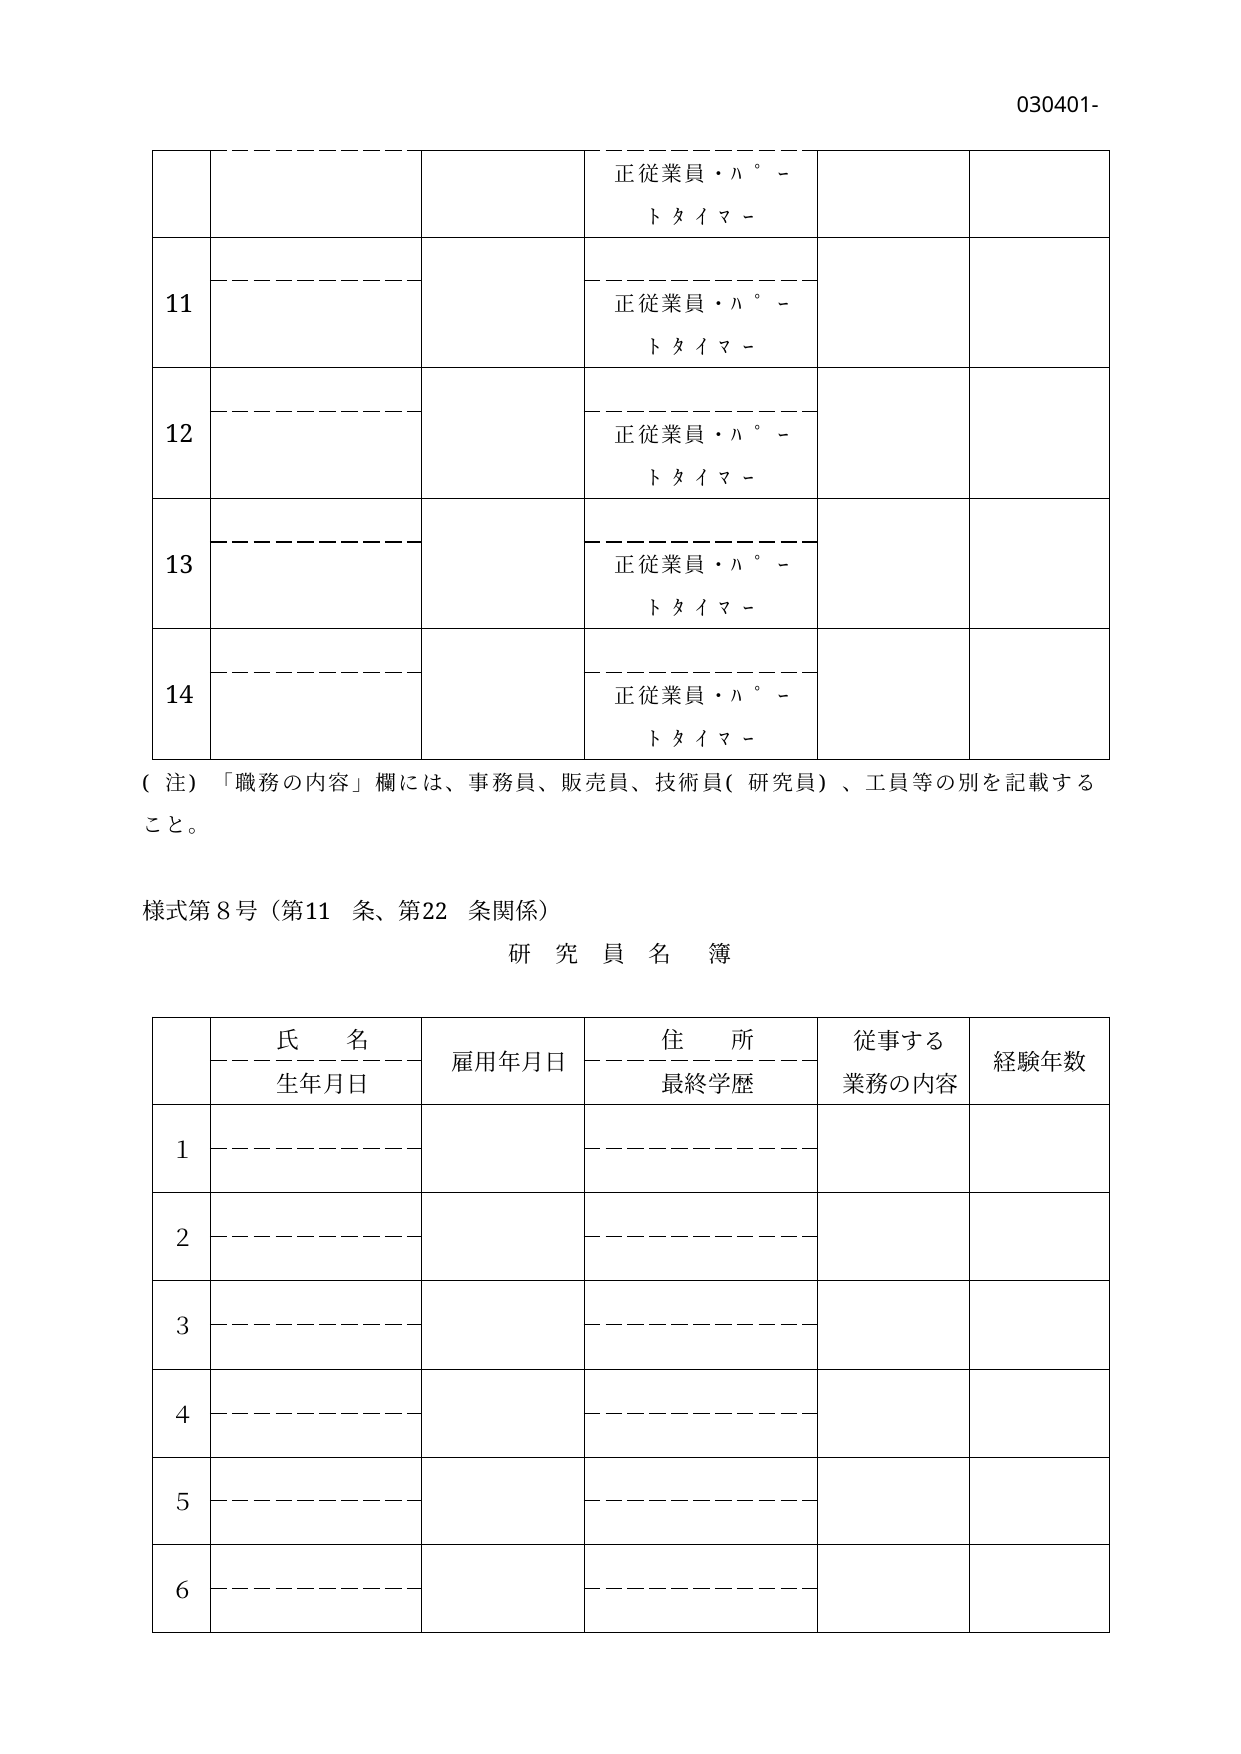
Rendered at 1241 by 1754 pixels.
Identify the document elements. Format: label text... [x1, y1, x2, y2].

table_cell [585, 1458, 817, 1500]
table_cell 正従業員・ﾊﾟｰﾄﾀｲﾏｰ [585, 150, 817, 237]
table_cell [211, 499, 421, 541]
table_cell [585, 238, 817, 280]
table_cell [211, 1236, 421, 1280]
table_cell [211, 1458, 421, 1500]
table_cell [970, 1545, 1109, 1632]
table_cell [585, 368, 817, 411]
table_cell [818, 1545, 969, 1632]
table_cell [585, 1193, 817, 1236]
table_header 氏 名 [211, 1018, 421, 1060]
table_cell [818, 1193, 969, 1280]
table_cell [585, 1545, 817, 1588]
table_cell [422, 1193, 584, 1280]
table_cell [818, 368, 969, 498]
table_header 従事する 業務の内容 [818, 1018, 969, 1104]
table_cell [818, 1281, 969, 1369]
table_cell [585, 1413, 817, 1457]
table_cell [585, 1236, 817, 1280]
table_cell [970, 1193, 1109, 1280]
table_cell [585, 1281, 817, 1323]
table_cell [970, 499, 1109, 628]
table_cell [585, 1588, 817, 1632]
table_cell 12 [153, 368, 210, 498]
table_cell [211, 1588, 421, 1632]
table_cell [818, 238, 969, 367]
table_cell [585, 1324, 817, 1369]
table_cell [211, 672, 421, 759]
table_cell 正従業員・ﾊﾟｰﾄﾀｲﾏｰ [585, 672, 817, 759]
table_cell [211, 1193, 421, 1236]
table_cell [211, 150, 421, 237]
table_cell [970, 238, 1109, 367]
table_cell 11 [153, 238, 210, 367]
table_cell ５ [153, 1458, 210, 1544]
table_cell １ [153, 1105, 210, 1192]
table_cell [211, 280, 421, 367]
table_cell [585, 499, 817, 541]
table_cell [585, 629, 817, 672]
table_cell [970, 368, 1109, 498]
table_cell [211, 1281, 421, 1323]
table_cell [211, 368, 421, 411]
table_cell [970, 629, 1109, 759]
text 研究員名簿 [142, 931, 1098, 974]
table_cell [211, 1324, 421, 1369]
table_cell [422, 1105, 584, 1192]
table_cell [585, 1105, 817, 1148]
table_cell [211, 1370, 421, 1413]
table_cell [422, 238, 584, 367]
table_cell [970, 1105, 1109, 1192]
table_header 雇用年月日 [422, 1018, 584, 1104]
table_cell [970, 1458, 1109, 1544]
table_cell [422, 499, 584, 628]
table_cell [585, 1500, 817, 1544]
table_cell [211, 629, 421, 672]
table_cell [211, 1105, 421, 1148]
table_header [153, 1018, 210, 1104]
text (注)「職務の内容」欄には、事務員、販売員、技術員(研究員)、工員等の別を記載すること。 [142, 760, 1098, 845]
table_cell [422, 1281, 584, 1369]
table_cell ４ [153, 1370, 210, 1457]
table_cell 13 [153, 499, 210, 628]
text 様式第８号（第11条、第22条関係） [142, 888, 1098, 931]
table_cell [818, 151, 969, 237]
table_cell [422, 368, 584, 498]
table_cell 正従業員・ﾊﾟｰﾄﾀｲﾏｰ [585, 411, 817, 498]
table_cell [211, 1148, 421, 1192]
table_cell [211, 1413, 421, 1457]
table_cell [211, 541, 421, 628]
table_cell [211, 411, 421, 498]
table_cell [422, 151, 584, 237]
table_cell [422, 1545, 584, 1632]
table_cell [585, 1148, 817, 1192]
table_cell ３ [153, 1281, 210, 1369]
table_cell 最終学歴 [585, 1060, 817, 1104]
table_cell [422, 1370, 584, 1457]
table_cell [970, 151, 1109, 237]
table_cell [818, 629, 969, 759]
table_cell [422, 629, 584, 759]
table_cell [211, 1545, 421, 1588]
table_cell 生年月日 [211, 1060, 421, 1104]
table_cell [585, 1370, 817, 1413]
table_header 経験年数 [970, 1018, 1109, 1104]
table_cell [422, 1458, 584, 1544]
table_cell [818, 1370, 969, 1457]
table_cell [211, 1500, 421, 1544]
table_cell [970, 1370, 1109, 1457]
table_cell 14 [153, 629, 210, 759]
table_cell ６ [153, 1545, 210, 1632]
table_cell 正従業員・ﾊﾟｰﾄﾀｲﾏｰ [585, 541, 817, 628]
table_cell 10 [153, 151, 210, 237]
table_cell [211, 238, 421, 280]
table_cell [818, 1105, 969, 1192]
table_cell 正従業員・ﾊﾟｰﾄﾀｲﾏｰ [585, 280, 817, 367]
table_cell ２ [153, 1193, 210, 1280]
table_cell [970, 1281, 1109, 1369]
table_cell [818, 499, 969, 628]
table_cell [818, 1458, 969, 1544]
table_header 住 所 [585, 1018, 817, 1060]
